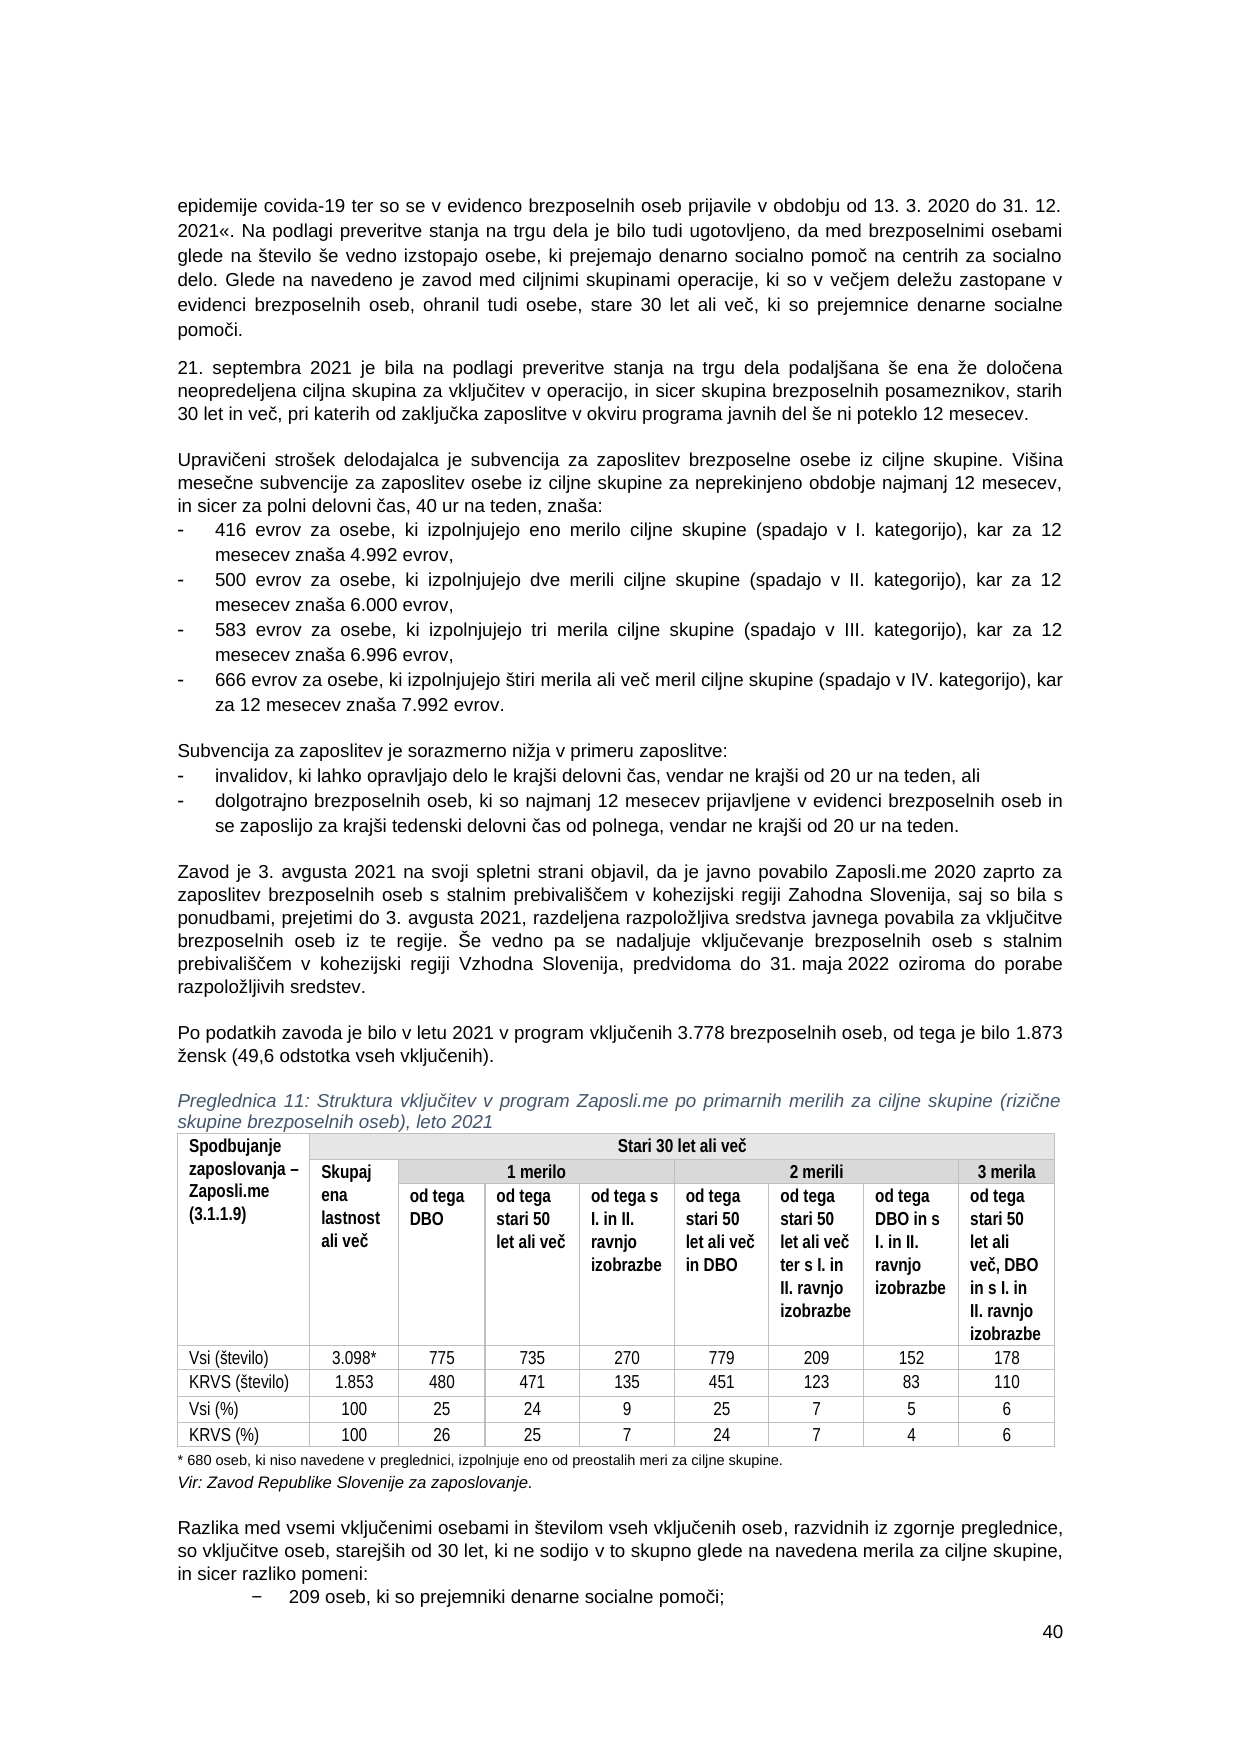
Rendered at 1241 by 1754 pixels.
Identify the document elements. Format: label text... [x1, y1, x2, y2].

text invalidov, ki lahko opravljajo delo le krajši delovni čas, vendar ne krajši od 20 ur na teden, ali [177, 762, 1063, 787]
table_cell 270 [580, 1346, 674, 1369]
table_cell 209 [769, 1346, 863, 1369]
table_cell KRVS (%) [178, 1423, 309, 1446]
table_cell od tega DBO [399, 1184, 484, 1345]
table_cell od tega DBO in s I. in II. ravnjo izobrazbe [864, 1184, 958, 1345]
table_cell 123 [769, 1370, 863, 1396]
table_cell 83 [864, 1370, 958, 1396]
table_cell 480 [399, 1370, 484, 1396]
text 500 evrov za osebe, ki izpolnjujejo dve merili ciljne skupine (spadajo v II. kategorijo), kar za 12 mesecev znaša 6.000 evrov, [177, 567, 1063, 617]
table_cell 24 [675, 1423, 768, 1446]
table_cell 7 [769, 1423, 863, 1446]
table_cell 1.853 [310, 1370, 398, 1396]
text Po podatkih zavoda je bilo v letu 2021 v program vključenih 3.778 brezposelnih oseb, od tega je bilo 1.873 žensk (49,6 odstotka vseh vključenih). [177, 1021, 1063, 1067]
text Razlika med vsemi vključenimi osebami in številom vseh vključenih oseb, razvidnih iz zgornje preglednice, so vključitve oseb, starejših od 30 let, ki ne sodijo v to skupno glede na navedena merila za ciljne skupine, in sicer razliko pomeni: [177, 1516, 1063, 1585]
table_cell od tega stari 50 let ali več in DBO [675, 1184, 768, 1345]
text 583 evrov za osebe, ki izpolnjujejo tri merila ciljne skupine (spadajo v III. kategorijo), kar za 12 mesecev znaša 6.996 evrov, [177, 617, 1063, 667]
table_cell 135 [580, 1370, 674, 1396]
table_cell 178 [959, 1346, 1054, 1369]
table_cell 3.098* [310, 1346, 398, 1369]
table_cell 779 [675, 1346, 768, 1369]
table_cell 24 [486, 1397, 579, 1422]
table_cell 25 [399, 1397, 484, 1422]
text 21. septembra 2021 je bila na podlagi preveritve stanja na trgu dela podaljšana še ena že določena neopredeljena ciljna skupina za vključitev v operacijo, in sicer skupina brezposelnih posameznikov, starih 30 let in več, pri katerih od zaključka zaposlitve v okviru programa javnih del še ni poteklo 12 mesecev. [177, 356, 1063, 425]
table_cell 100 [310, 1397, 398, 1422]
text dolgotrajno brezposelnih oseb, ki so najmanj 12 mesecev prijavljene v evidenci brezposelnih oseb in se zaposlijo za krajši tedenski delovni čas od polnega, vendar ne krajši od 20 ur na teden. [177, 787, 1063, 837]
table_cell KRVS (število) [178, 1370, 309, 1396]
table_cell od tega s I. in II. ravnjo izobrazbe [580, 1184, 674, 1345]
table_cell od tega stari 50 let ali več ter s I. in II. ravnjo izobrazbe [769, 1184, 863, 1345]
table_cell 7 [580, 1423, 674, 1446]
table_cell 9 [580, 1397, 674, 1422]
table_cell 4 [864, 1423, 958, 1446]
table_cell Skupaj ena lastnost ali več [310, 1160, 398, 1345]
table_cell 25 [486, 1423, 579, 1446]
text Vir: Zavod Republike Slovenije za zaposlovanje. [177, 1470, 1063, 1493]
table_cell 2 merili [675, 1160, 958, 1183]
table_header Stari 30 let ali več [310, 1134, 1054, 1159]
text Preglednica 11: Struktura vključitev v program Zaposli.me po primarnih merilih za ciljne skupine (rizične skupine brezposelnih oseb), leto 2021 [177, 1089, 1063, 1133]
text * 680 oseb, ki niso navedene v preglednici, izpolnjuje eno od preostalih meri za ciljne skupine. [177, 1447, 1063, 1470]
table_cell 735 [486, 1346, 579, 1369]
table_cell 6 [959, 1423, 1054, 1446]
table_cell 7 [769, 1397, 863, 1422]
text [177, 195, 1063, 340]
table_cell 100 [310, 1423, 398, 1446]
table_cell 3 merila [959, 1160, 1054, 1183]
table_cell 471 [486, 1370, 579, 1396]
table_cell od tega stari 50 let ali več, DBO in s I. in II. ravnjo izobrazbe [959, 1184, 1054, 1345]
text Zavod je 3. avgusta 2021 na svoji spletni strani objavil, da je javno povabilo Zaposli.me 2020 zaprto za zaposlitev brezposelnih oseb s stalnim prebivališčem v kohezijski regiji Zahodna Slovenija, saj so bila s ponudbami, prejetimi do 3. avgusta 2021, razdeljena razpoložljiva sredstva javnega povabila za vključitve brezposelnih oseb iz te regije. Še vedno pa se nadaljuje vključevanje brezposelnih oseb s stalnim prebivališčem v kohezijski regiji Vzhodna Slovenija, predvidoma do 31. maja 2022 oziroma do porabe razpoložljivih sredstev. [177, 860, 1063, 998]
table_cell 152 [864, 1346, 958, 1369]
text Subvencija za zaposlitev je sorazmerno nižja v primeru zaposlitve: [177, 739, 1063, 762]
table_cell od tega stari 50 let ali več [486, 1184, 579, 1345]
table_cell 6 [959, 1397, 1054, 1422]
table_cell 110 [959, 1370, 1054, 1396]
list 209 oseb, ki so prejemniki denarne socialne pomoči; [251, 1585, 1063, 1608]
text 666 evrov za osebe, ki izpolnjujejo štiri merila ali več meril ciljne skupine (spadajo v IV. kategorijo), kar za 12 mesecev znaša 7.992 evrov. [177, 667, 1063, 717]
table_cell 25 [675, 1397, 768, 1422]
table_cell 775 [399, 1346, 484, 1369]
table_header Spodbujanje zaposlovanja – Zaposli.me (3.1.1.9) [178, 1134, 309, 1345]
table_cell 5 [864, 1397, 958, 1422]
text 416 evrov za osebe, ki izpolnjujejo eno merilo ciljne skupine (spadajo v I. kategorijo), kar za 12 mesecev znaša 4.992 evrov, [177, 517, 1063, 567]
table_cell Vsi (število) [178, 1346, 309, 1369]
text Upravičeni strošek delodajalca je subvencija za zaposlitev brezposelne osebe iz ciljne skupine. Višina mesečne subvencije za zaposlitev osebe iz ciljne skupine za neprekinjeno obdobje najmanj 12 mesecev, in sicer za polni delovni čas, 40 ur na teden, znaša: [177, 448, 1063, 517]
table_cell 26 [399, 1423, 484, 1446]
table_cell 1 merilo [399, 1160, 674, 1183]
table_cell Vsi (%) [178, 1397, 309, 1422]
table_cell 451 [675, 1370, 768, 1396]
